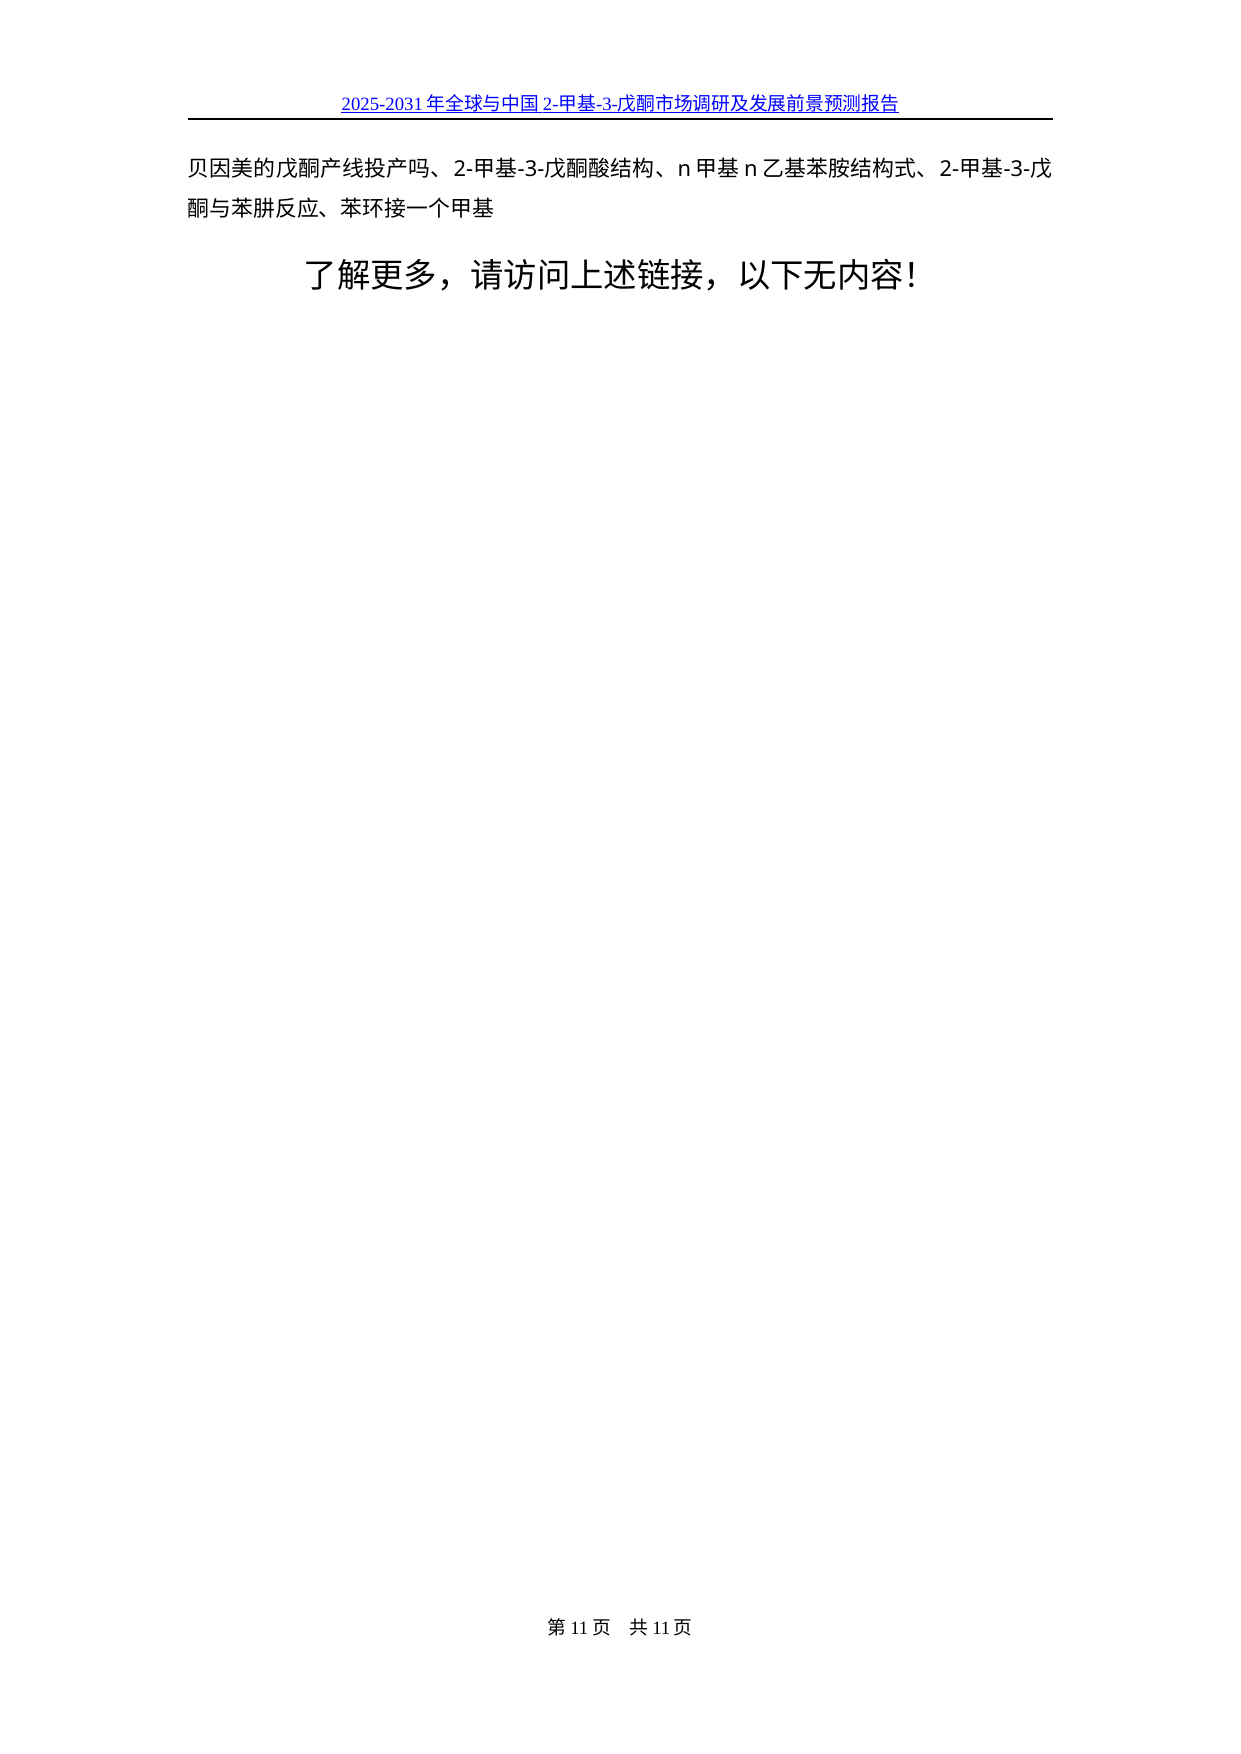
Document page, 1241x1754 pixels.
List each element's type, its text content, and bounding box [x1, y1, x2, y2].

title 了解更多，请访问上述链接，以下无内容！ [187, 241, 1053, 306]
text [187, 150, 1053, 223]
